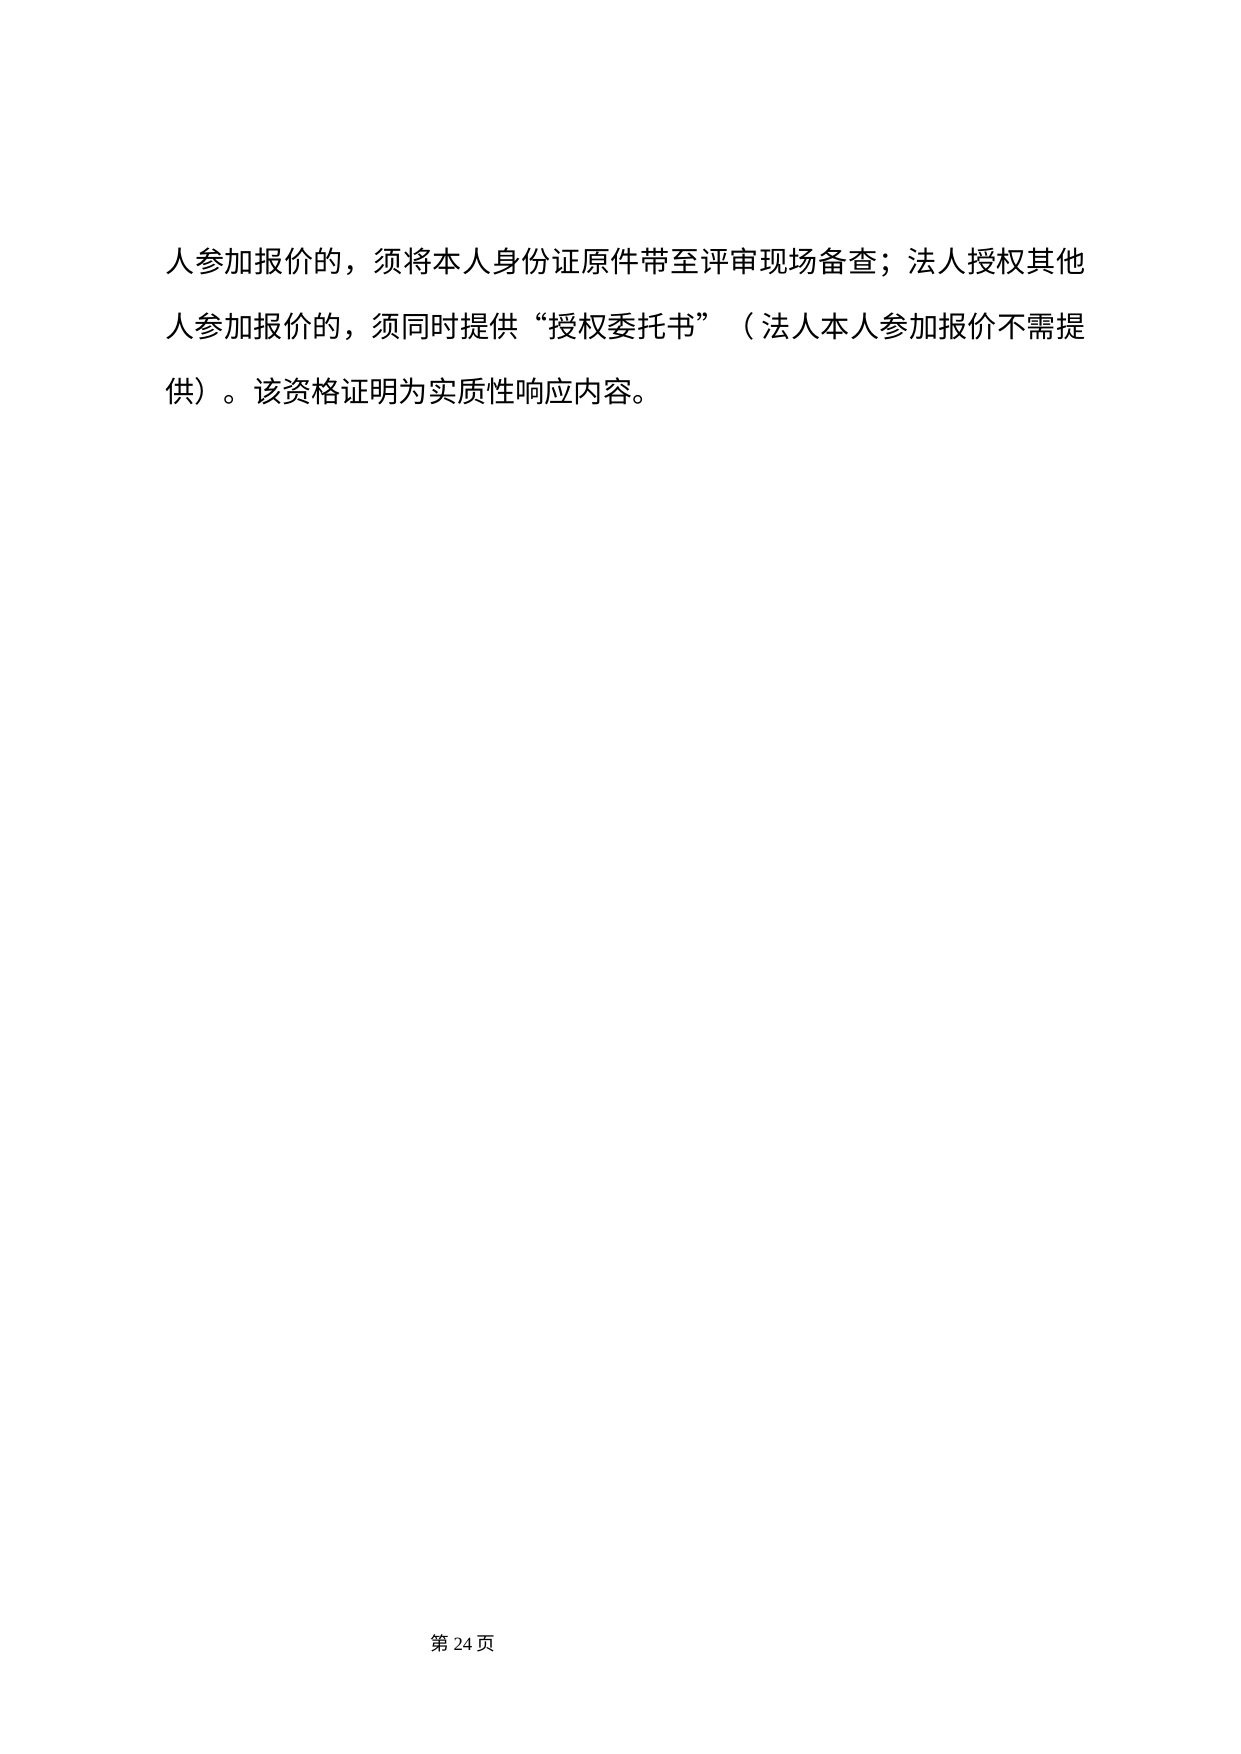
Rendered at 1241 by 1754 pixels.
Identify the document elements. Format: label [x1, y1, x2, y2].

text [165, 227, 1087, 422]
